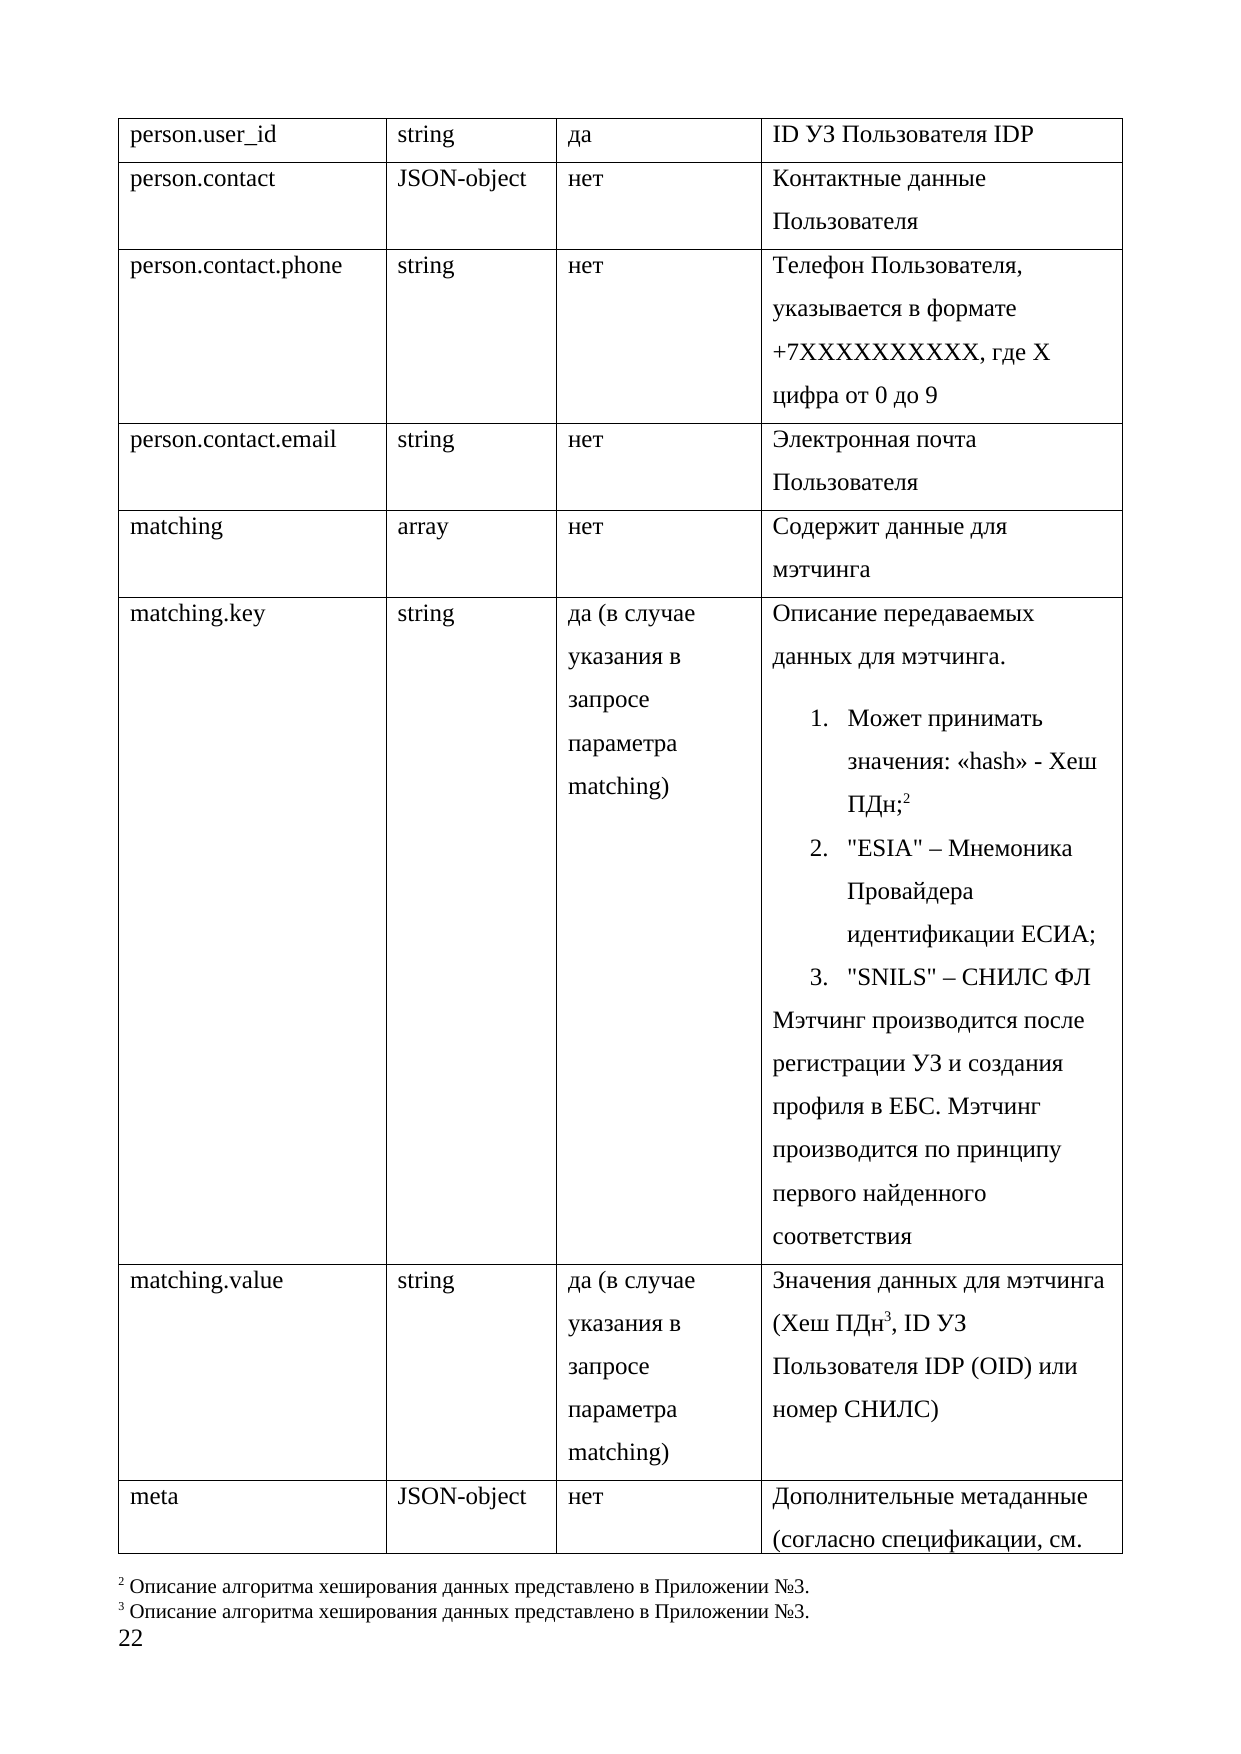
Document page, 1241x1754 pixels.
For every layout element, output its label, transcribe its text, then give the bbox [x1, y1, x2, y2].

table_cell array [387, 511, 556, 597]
table_cell ID УЗ Пользователя IDP [762, 119, 1122, 162]
table_cell нет [557, 424, 761, 510]
table_cell да (в случае указания в запросе параметра matching) [557, 1265, 761, 1480]
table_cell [762, 1481, 1122, 1553]
table_cell person.user_id [119, 119, 386, 162]
table_cell string [387, 598, 556, 1264]
table_cell Контактные данные Пользователя [762, 163, 1122, 249]
table_cell Телефон Пользователя, указывается в формате +7XXXXXXXXXX, где X цифра от 0 до 9 [762, 250, 1122, 423]
table_cell да [557, 119, 761, 162]
table_cell string [387, 250, 556, 423]
table_cell Содержит данные для мэтчинга [762, 511, 1122, 597]
table_cell JSON-object [387, 1481, 556, 1553]
table_cell matching.key [119, 598, 386, 1264]
table_cell person.contact [119, 163, 386, 249]
table_cell нет [557, 250, 761, 423]
table_cell string [387, 119, 556, 162]
table_cell meta [119, 1481, 386, 1553]
table_cell person.contact.phone [119, 250, 386, 423]
table_cell matching [119, 511, 386, 597]
table_cell person.contact.email [119, 424, 386, 510]
table_cell matching.value [119, 1265, 386, 1480]
table_cell JSON-object [387, 163, 556, 249]
table_cell string [387, 424, 556, 510]
table_cell да (в случае указания в запросе параметра matching) [557, 598, 761, 1264]
table_cell string [387, 1265, 556, 1480]
table_cell Значения данных для мэтчинга (Хеш ПДн, ID УЗ Пользователя IDP (OID) или номер СНИЛС) [762, 1265, 1122, 1480]
table_cell нет [557, 1481, 761, 1553]
table_cell Электронная почта Пользователя [762, 424, 1122, 510]
table_cell Описание передаваемых данных для мэтчинга. Может принимать значения: «hash» - Хеш ПДн; "ESIA" – Мнемоника Провайдера идентификации ЕСИА; "SNILS" – СНИЛС ФЛ Мэтчинг производится после регистрации УЗ и создания профиля в ЕБС. Мэтчинг производится по принципу первого найденного соответствия [762, 598, 1122, 1264]
table_cell нет [557, 511, 761, 597]
table_cell нет [557, 163, 761, 249]
